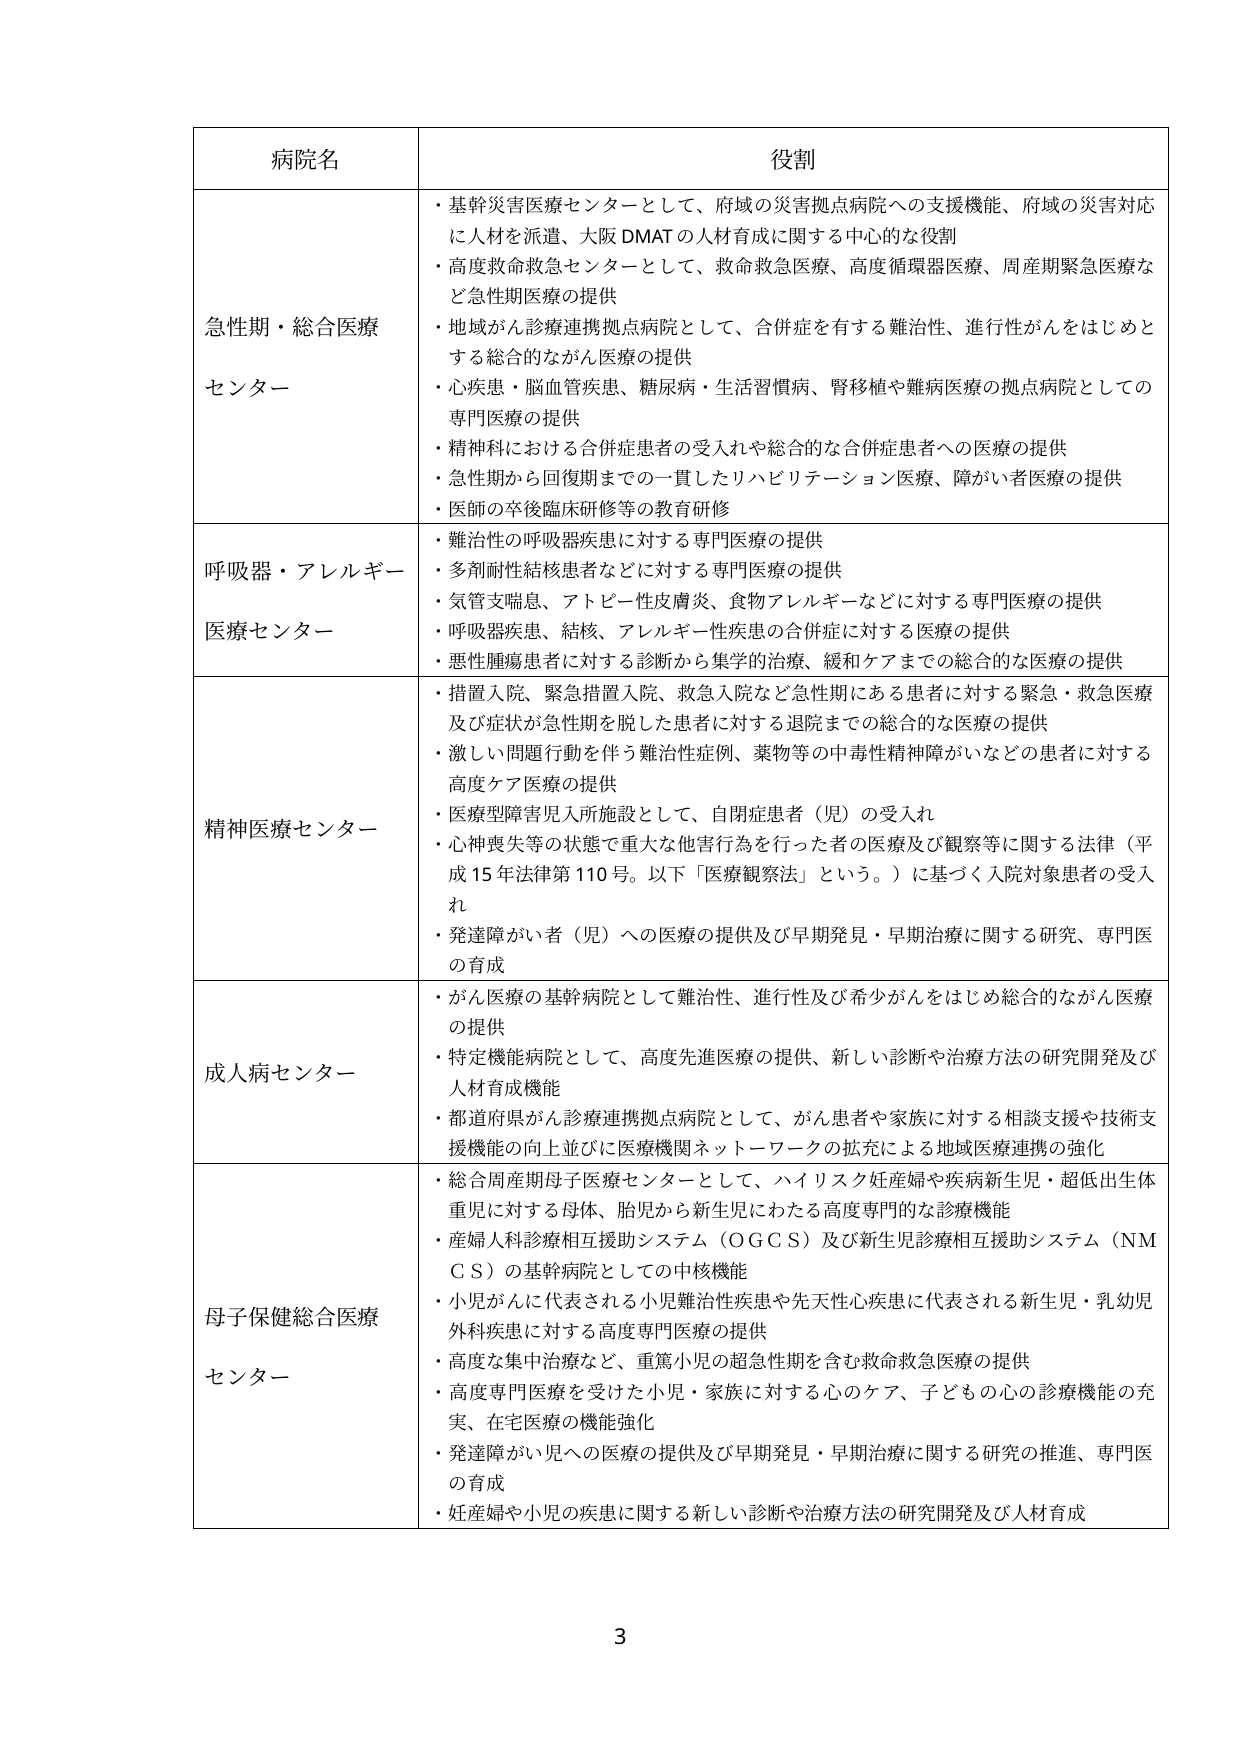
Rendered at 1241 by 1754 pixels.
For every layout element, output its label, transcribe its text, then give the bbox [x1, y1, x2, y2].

table_cell ・難治性の呼吸器疾患に対する専門医療の提供 ・多剤耐性結核患者などに対する専門医療の提供 ・気管支喘息、アトピー性皮膚炎、食物アレルギーなどに対する専門医療の提供 ・呼吸器疾患、結核、アレルギー性疾患の合併症に対する医療の提供 ・悪性腫瘍患者に対する診断から集学的治療、緩和ケアまでの総合的な医療の提供 [419, 524, 1168, 676]
table_cell 母子保健総合医療 センター [194, 1164, 418, 1528]
table_cell 急性期・総合医療 センター [194, 190, 418, 523]
table_cell 呼吸器・アレルギー医療センター [194, 524, 418, 676]
table_cell 精神医療センター [194, 677, 418, 980]
table_header 病院名 [194, 128, 418, 189]
table_cell ・がん医療の基幹病院として難治性、進行性及び希少がんをはじめ総合的ながん医療の提供 ・特定機能病院として、高度先進医療の提供、新しい診断や治療方法の研究開発及び人材育成機能 ・都道府県がん診療連携拠点病院として、がん患者や家族に対する相談支援や技術支援機能の向上並びに医療機関ネットーワークの拡充による地域医療連携の強化 [419, 981, 1168, 1163]
table_header 役割 [419, 128, 1168, 189]
table_cell ・基幹災害医療センターとして、府域の災害拠点病院への支援機能、府域の災害対応に人材を派遣、大阪DMATの人材育成に関する中心的な役割 ・高度救命救急センターとして、救命救急医療、高度循環器医療、周産期緊急医療など急性期医療の提供 ・地域がん診療連携拠点病院として、合併症を有する難治性、進行性がんをはじめとする総合的ながん医療の提供 ・心疾患・脳血管疾患、糖尿病・生活習慣病、腎移植や難病医療の拠点病院としての専門医療の提供 ・精神科における合併症患者の受入れや総合的な合併症患者への医療の提供 ・急性期から回復期までの一貫したリハビリテーション医療、障がい者医療の提供 ・医師の卒後臨床研修等の教育研修 [419, 190, 1168, 523]
table_cell 成人病センター [194, 981, 418, 1163]
table_cell ・総合周産期母子医療センターとして、ハイリスク妊産婦や疾病新生児・超低出生体重児に対する母体、胎児から新生児にわたる高度専門的な診療機能 ・産婦人科診療相互援助システム（ＯＧＣＳ）及び新生児診療相互援助システム（ＮＭＣＳ）の基幹病院としての中核機能 ・小児がんに代表される小児難治性疾患や先天性心疾患に代表される新生児・乳幼児外科疾患に対する高度専門医療の提供 ・高度な集中治療など、重篤小児の超急性期を含む救命救急医療の提供 ・高度専門医療を受けた小児・家族に対する心のケア、子どもの心の診療機能の充実、在宅医療の機能強化 ・発達障がい児への医療の提供及び早期発見・早期治療に関する研究の推進、専門医の育成 ・妊産婦や小児の疾患に関する新しい診断や治療方法の研究開発及び人材育成 [419, 1164, 1168, 1528]
table_cell ・措置入院、緊急措置入院、救急入院など急性期にある患者に対する緊急・救急医療及び症状が急性期を脱した患者に対する退院までの総合的な医療の提供 ・激しい問題行動を伴う難治性症例、薬物等の中毒性精神障がいなどの患者に対する高度ケア医療の提供 ・医療型障害児入所施設として、自閉症患者（児）の受入れ ・心神喪失等の状態で重大な他害行為を行った者の医療及び観察等に関する法律（平成15年法律第110号。以下「医療観察法」という。）に基づく入院対象患者の受入れ ・発達障がい者（児）への医療の提供及び早期発見・早期治療に関する研究、専門医の育成 [419, 677, 1168, 980]
